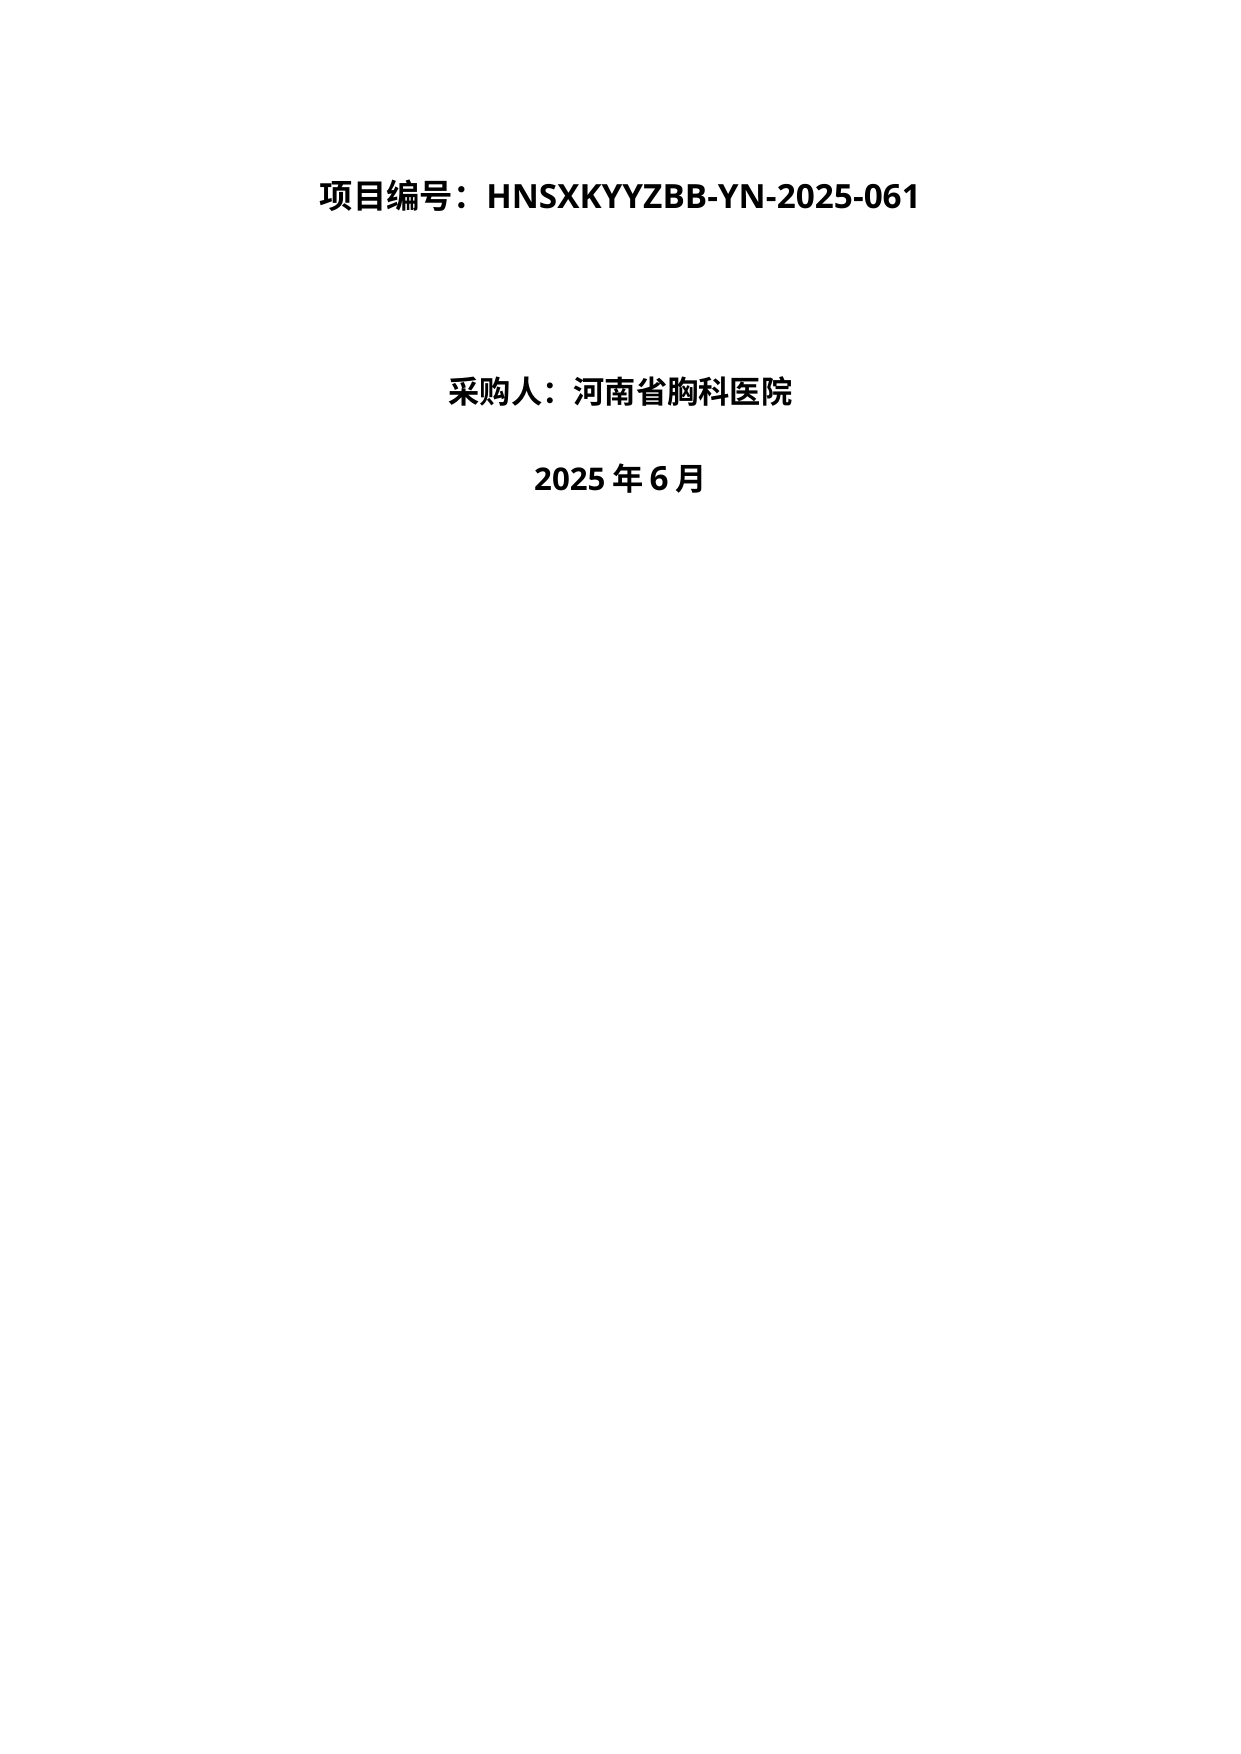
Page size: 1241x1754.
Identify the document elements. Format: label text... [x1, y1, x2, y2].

text 采购人：河南省胸科医院 [187, 357, 1053, 422]
text 2025年6月 [187, 445, 1053, 510]
text 项目编号：HNSXKYYZBB-YN-2025-061 [187, 162, 1053, 227]
